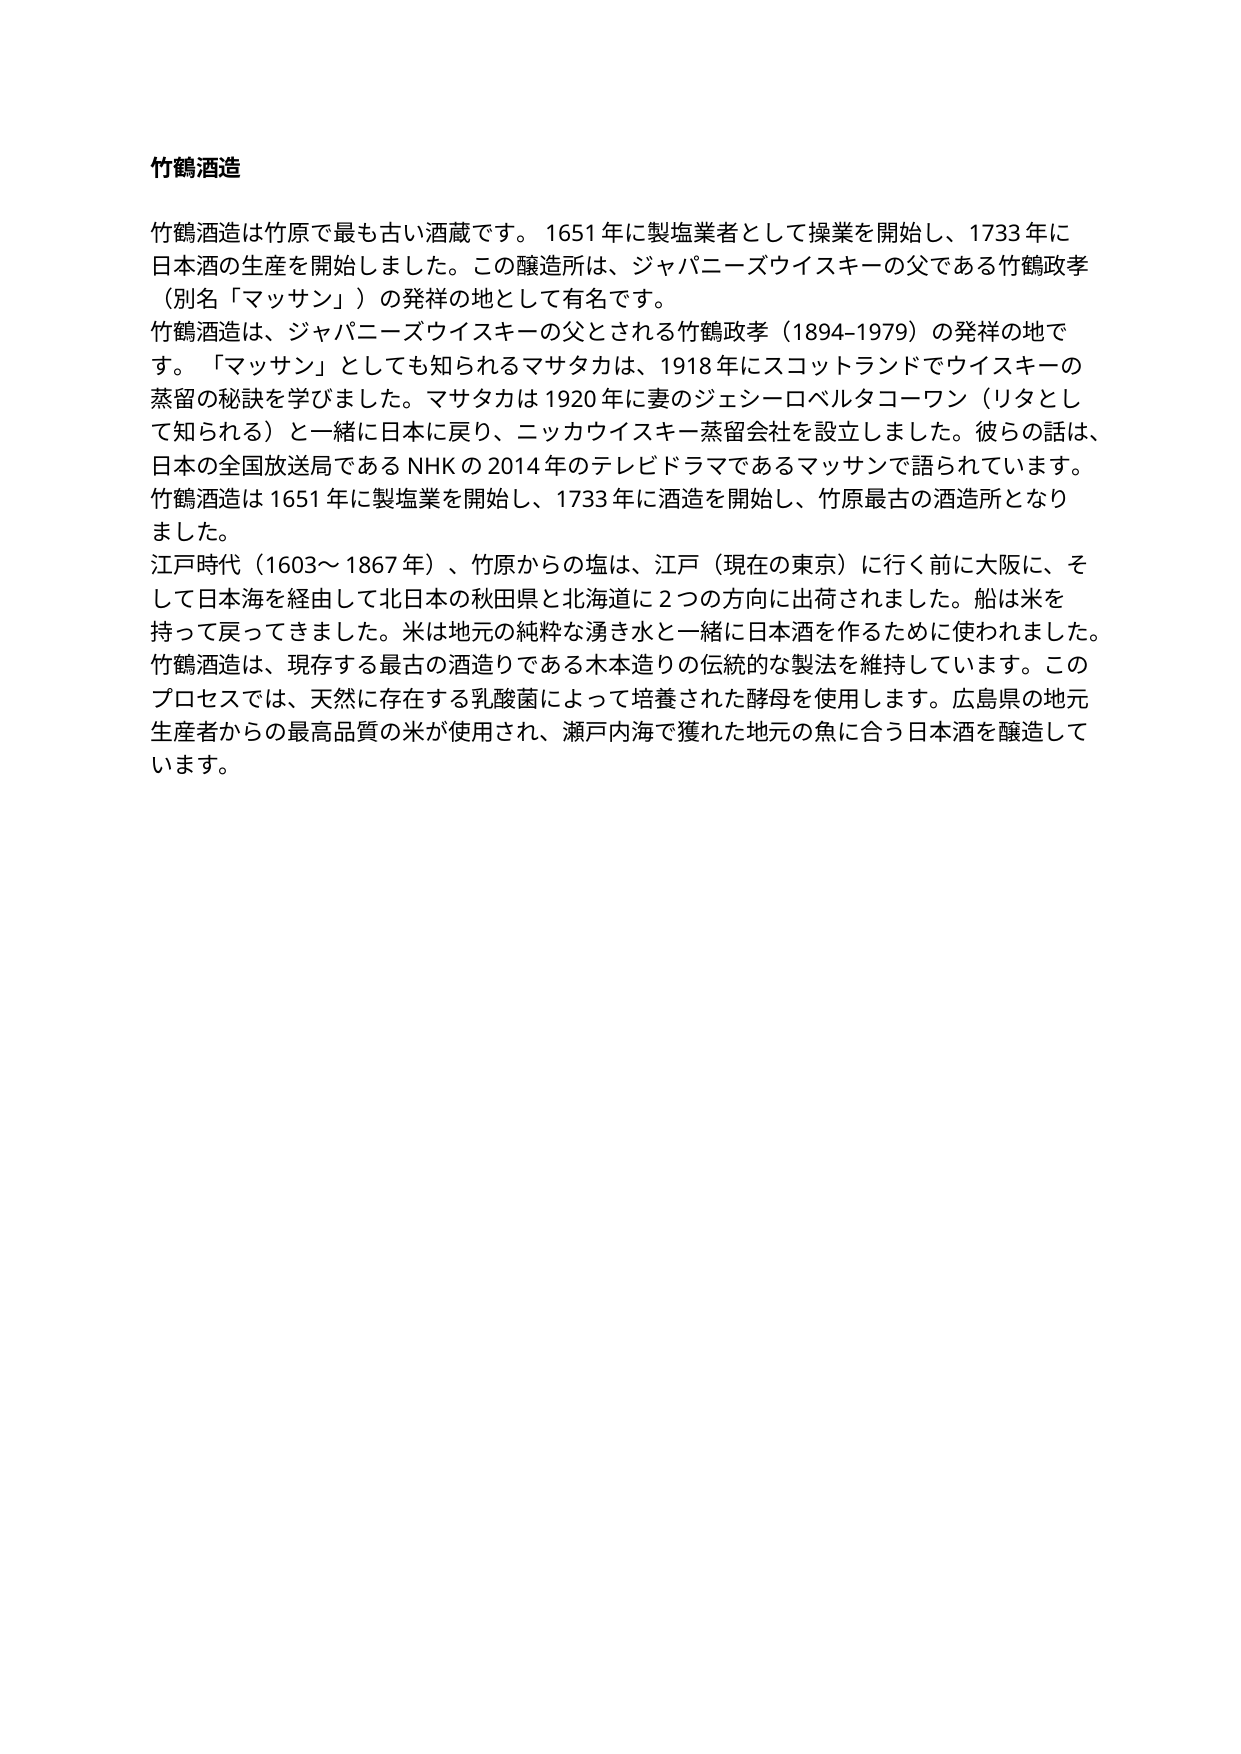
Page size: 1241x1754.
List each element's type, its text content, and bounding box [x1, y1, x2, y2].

text 竹鶴酒造は1651年に製塩業を開始し、1733年に酒造を開始し、竹原最古の酒造所となりました。 [150, 481, 1090, 547]
text 竹鶴酒造は竹原で最も古い酒蔵です。 1651年に製塩業者として操業を開始し、1733年に日本酒の生産を開始しました。この醸造所は、ジャパニーズウイスキーの父である竹鶴政孝（別名「マッサン」）の発祥の地として有名です。 [150, 214, 1090, 314]
text 江戸時代（1603〜 1867年）、竹原からの塩は、江戸（現在の東京）に行く前に大阪に、そして日本海を経由して北日本の秋田県と北海道に2つの方向に出荷されました。船は米を持って戻ってきました。米は地元の純粋な湧き水と一緒に日本酒を作るために使われました。 [150, 547, 1090, 647]
text 竹鶴酒造は、現存する最古の酒造りである木本造りの伝統的な製法を維持しています。このプロセスでは、天然に存在する乳酸菌によって培養された酵母を使用します。広島県の地元生産者からの最高品質の米が使用され、瀬戸内海で獲れた地元の魚に合う日本酒を醸造しています。 [150, 647, 1090, 780]
text 竹鶴酒造 [150, 150, 1090, 183]
text 竹鶴酒造は、ジャパニーズウイスキーの父とされる竹鶴政孝（1894–1979）の発祥の地です。 「マッサン」としても知られるマサタカは、1918年にスコットランドでウイスキーの蒸留の秘訣を学びました。マサタカは1920年に妻のジェシーロベルタコーワン（リタとして知られる）と一緒に日本に戻り、ニッカウイスキー蒸留会社を設立しました。彼らの話は、日本の全国放送局であるNHKの2014年のテレビドラマであるマッサンで語られています。 [150, 314, 1090, 481]
